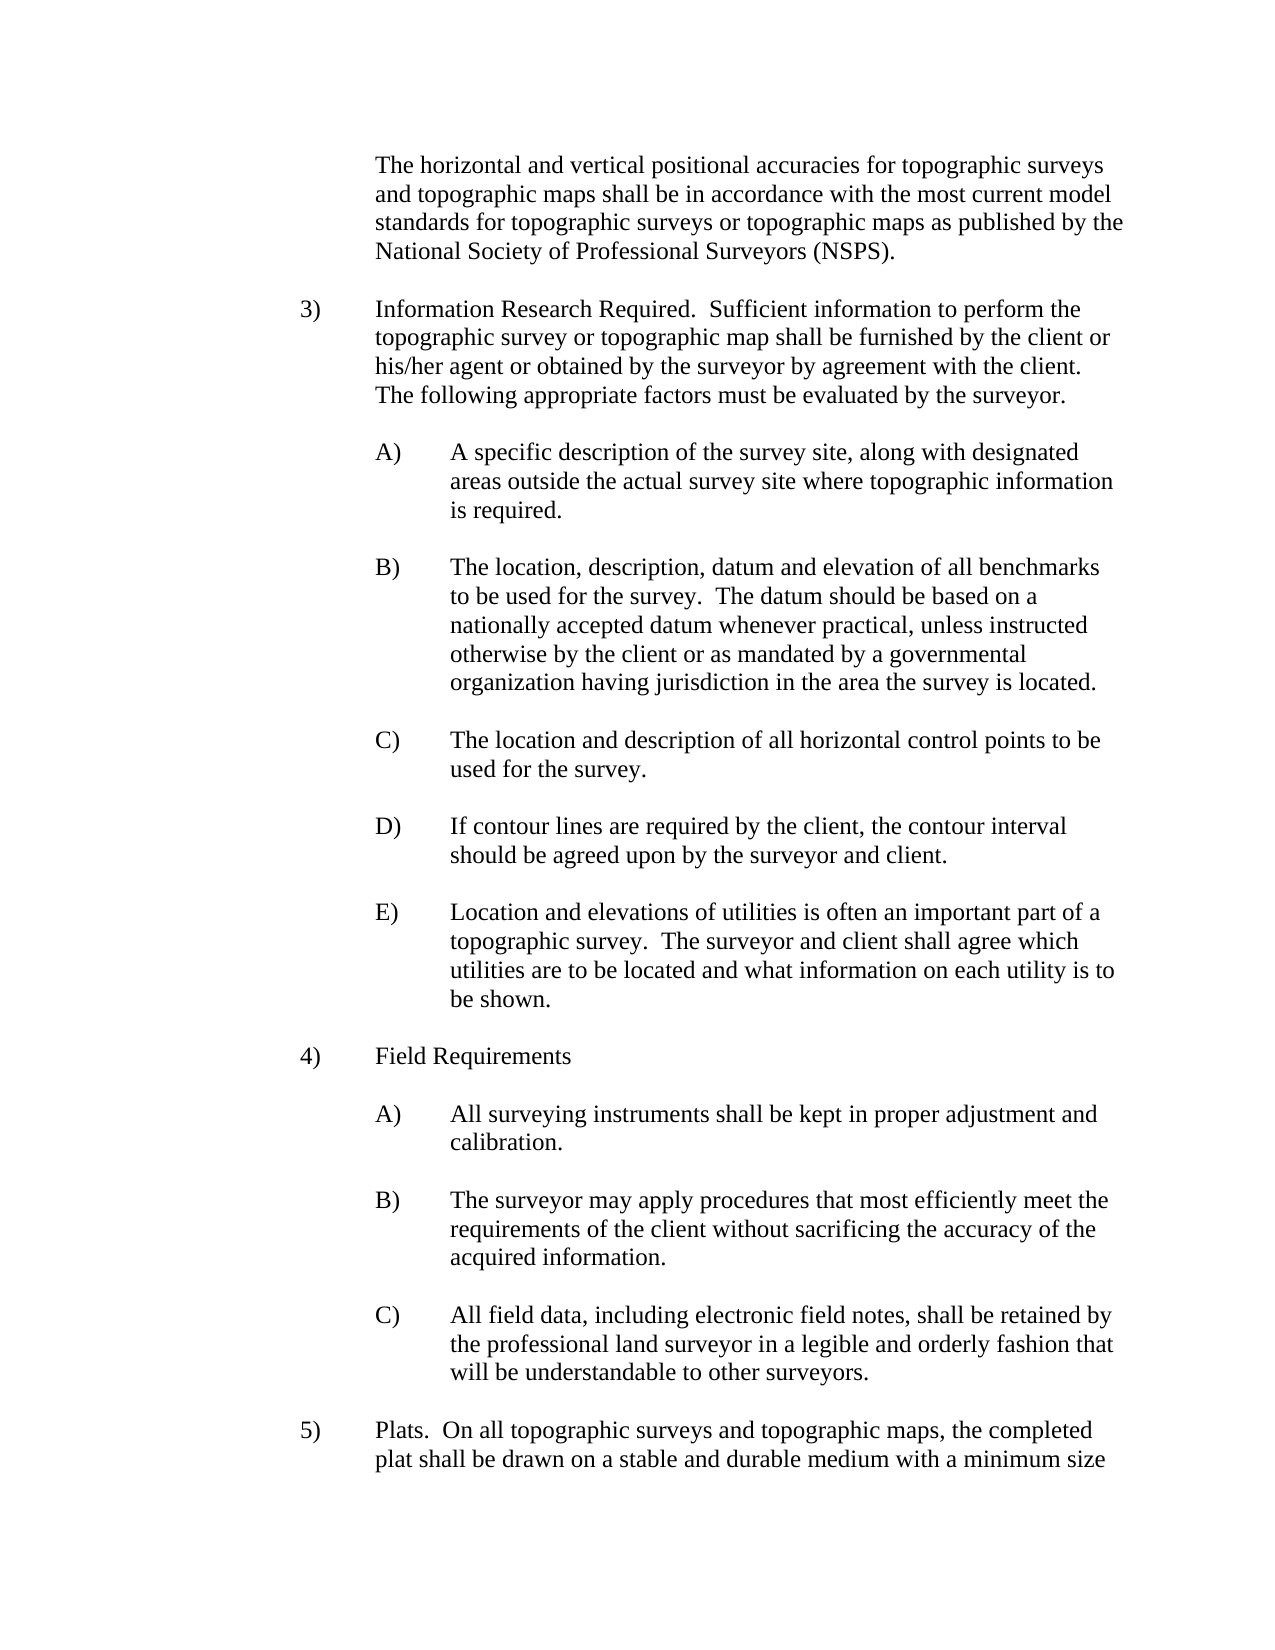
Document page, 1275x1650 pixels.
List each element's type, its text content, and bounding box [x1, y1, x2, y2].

text B) The surveyor may apply procedures that most efficiently meet the requirements of the client without sacrificing the accuracy of the acquired information. [375, 1185, 1125, 1271]
text C) The location and description of all horizontal control points to be used for the survey. [375, 725, 1125, 782]
text 4) Field Requirements [300, 1041, 1125, 1070]
text C) All field data, including electronic field notes, shall be retained by the professional land surveyor in a legible and orderly fashion that will be understandable to other surveyors. [375, 1300, 1125, 1386]
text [300, 1415, 1125, 1472]
text 3) Information Research Required. Sufficient information to perform the topographic survey or topographic map shall be furnished by the client or his/her agent or obtained by the surveyor by agreement with the client. The following appropriate factors must be evaluated by the surveyor. [300, 294, 1125, 409]
text E) Location and elevations of utilities is often an important part of a topographic survey. The surveyor and client shall agree which utilities are to be located and what information on each utility is to be shown. [375, 897, 1125, 1012]
text The horizontal and vertical positional accuracies for topographic surveys and topographic maps shall be in accordance with the most current model standards for topographic surveys or topographic maps as published by the National Society of Professional Surveyors (NSPS). [375, 150, 1125, 265]
text A) A specific description of the survey site, along with designated areas outside the actual survey site where topographic information is required. [375, 437, 1125, 524]
text B) The location, description, datum and elevation of all benchmarks to be used for the survey. The datum should be based on a nationally accepted datum whenever practical, unless instructed otherwise by the client or as mandated by a governmental organization having jurisdiction in the area the survey is located. [375, 552, 1125, 696]
text A) All surveying instruments shall be kept in proper adjustment and calibration. [375, 1099, 1125, 1156]
text D) If contour lines are required by the client, the contour interval should be agreed upon by the surveyor and client. [375, 811, 1125, 869]
